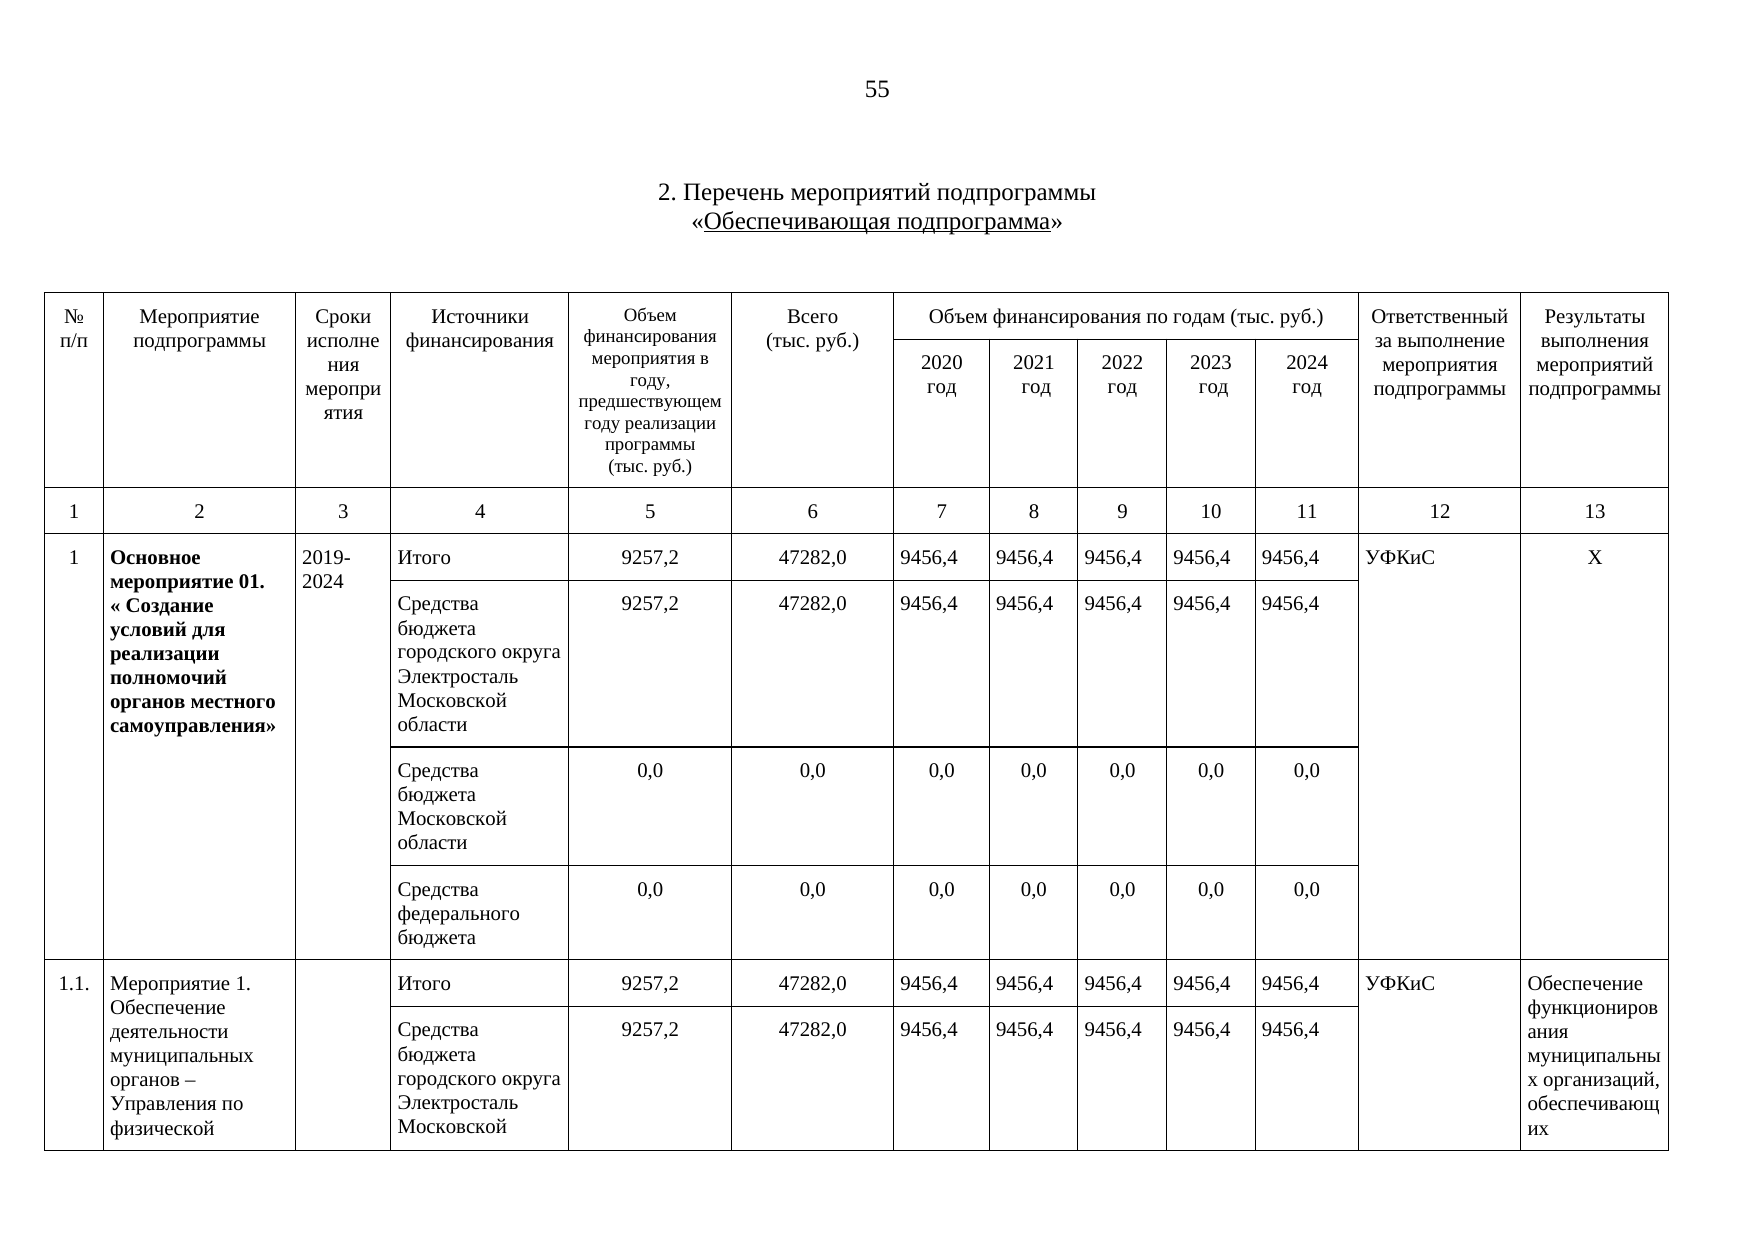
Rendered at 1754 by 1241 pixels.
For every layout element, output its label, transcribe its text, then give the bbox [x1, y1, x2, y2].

table_cell 0,0 [1167, 866, 1255, 959]
table_cell 0,0 [894, 748, 989, 865]
table_cell Средства бюджета городского округа Электросталь Московской области [391, 581, 568, 746]
table_cell 47282,0 [732, 960, 893, 1006]
table_cell 9456,4 [1078, 581, 1166, 746]
table_cell 47282,0 [732, 534, 893, 580]
table_cell 2019-2024 [296, 534, 390, 959]
table_cell 0,0 [894, 866, 989, 959]
table_cell 9456,4 [1167, 534, 1255, 580]
table_cell 0,0 [732, 866, 893, 959]
table_cell 1 [45, 534, 103, 959]
table_cell 9456,4 [1167, 581, 1255, 746]
text 2. Перечень мероприятий подпрограммы [118, 177, 1636, 206]
table_cell 0,0 [990, 866, 1077, 959]
table_cell 0,0 [1167, 748, 1255, 865]
table_cell УФКиС [1359, 534, 1520, 959]
table_cell 0,0 [569, 866, 731, 959]
table_cell 47282,0 [732, 581, 893, 746]
table_header Мероприятие подпрограммы [104, 293, 295, 487]
table_cell 4 [391, 488, 568, 533]
table_header № п/п [45, 293, 103, 487]
table_cell 0,0 [732, 748, 893, 865]
table_cell 3 [296, 488, 390, 533]
table_cell 2022 год [1078, 340, 1166, 487]
table_cell Мероприятие 1. Обеспечение деятельности муниципальных органов – Управления по физической культуре и спорту [104, 960, 295, 1150]
table_cell 9257,2 [569, 534, 731, 580]
table_cell 9456,4 [1078, 534, 1166, 580]
table_cell 9 [1078, 488, 1166, 533]
table_cell 9456,4 [1167, 960, 1255, 1006]
table_cell 2021 год [990, 340, 1077, 487]
table_cell 10 [1167, 488, 1255, 533]
table_cell 47282,0 [732, 1007, 893, 1150]
table_cell 9456,4 [990, 534, 1077, 580]
table_cell 9456,4 [1256, 960, 1358, 1006]
table_cell 9456,4 [990, 1007, 1077, 1150]
table_cell 9257,2 [569, 581, 731, 746]
table_cell 9456,4 [1078, 1007, 1166, 1150]
table_cell Х [1521, 534, 1668, 959]
table_cell 13 [1521, 488, 1668, 533]
table_cell 9456,4 [1256, 1007, 1358, 1150]
table_cell 9456,4 [1167, 1007, 1255, 1150]
table_cell Итого [391, 960, 568, 1006]
table_cell Итого [391, 534, 568, 580]
table_cell 8 [990, 488, 1077, 533]
table_cell Основное мероприятие 01. « Создание условий для реализации полномочий органов местного самоуправления» [104, 534, 295, 959]
table_cell 5 [569, 488, 731, 533]
table_cell 9456,4 [894, 1007, 989, 1150]
table_cell Обеспечение функционирования муниципальных организаций, обеспечивающих деятельность организаций по физической культуре и спорту [1521, 960, 1668, 1150]
table_cell 0,0 [1256, 748, 1358, 865]
table_cell 7 [894, 488, 989, 533]
table_cell 9456,4 [990, 960, 1077, 1006]
table_cell 0,0 [990, 748, 1077, 865]
table_cell 0,0 [1256, 866, 1358, 959]
table_cell УФКиС [1359, 960, 1520, 1150]
table_header Объем финансирования по годам (тыс. руб.) [894, 293, 1358, 338]
table_header Результаты выполнения мероприятий подпрограммы [1521, 293, 1668, 487]
table_cell 9456,4 [990, 581, 1077, 746]
table_header Ответственный за выполнение мероприятия подпрограммы [1359, 293, 1520, 487]
table_cell 2 [104, 488, 295, 533]
table_cell [296, 960, 390, 1150]
table_cell 12 [1359, 488, 1520, 533]
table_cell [391, 1007, 568, 1150]
table_cell 0,0 [1078, 866, 1166, 959]
table_header Объем финансирования мероприятия в году, предшествующем году реализации программы (тыс. руб.) [569, 293, 731, 487]
table_cell 9257,2 [569, 960, 731, 1006]
table_cell 9456,4 [1256, 534, 1358, 580]
text «Обеспечивающая подпрограмма» [118, 206, 1636, 235]
table_cell 9456,4 [894, 581, 989, 746]
table_cell 9456,4 [894, 960, 989, 1006]
table_header Источники финансирования [391, 293, 568, 487]
table_cell Средства федерального бюджета [391, 866, 568, 959]
table_cell 2023 год [1167, 340, 1255, 487]
table_header Всего (тыс. руб.) [732, 293, 893, 487]
table_cell Средства бюджета Московской области [391, 748, 568, 865]
table_cell 11 [1256, 488, 1358, 533]
table_cell 6 [732, 488, 893, 533]
table_cell 9456,4 [1078, 960, 1166, 1006]
table_cell 2020 год [894, 340, 989, 487]
table_header Сроки исполнения мероприятия [296, 293, 390, 487]
table_cell 1.1. [45, 960, 103, 1150]
table_cell 2024 год [1256, 340, 1358, 487]
table_cell 1 [45, 488, 103, 533]
table_cell 9456,4 [894, 534, 989, 580]
table_cell 0,0 [1078, 748, 1166, 865]
table_cell 9257,2 [569, 1007, 731, 1150]
table_cell 9456,4 [1256, 581, 1358, 746]
table_cell 0,0 [569, 748, 731, 865]
